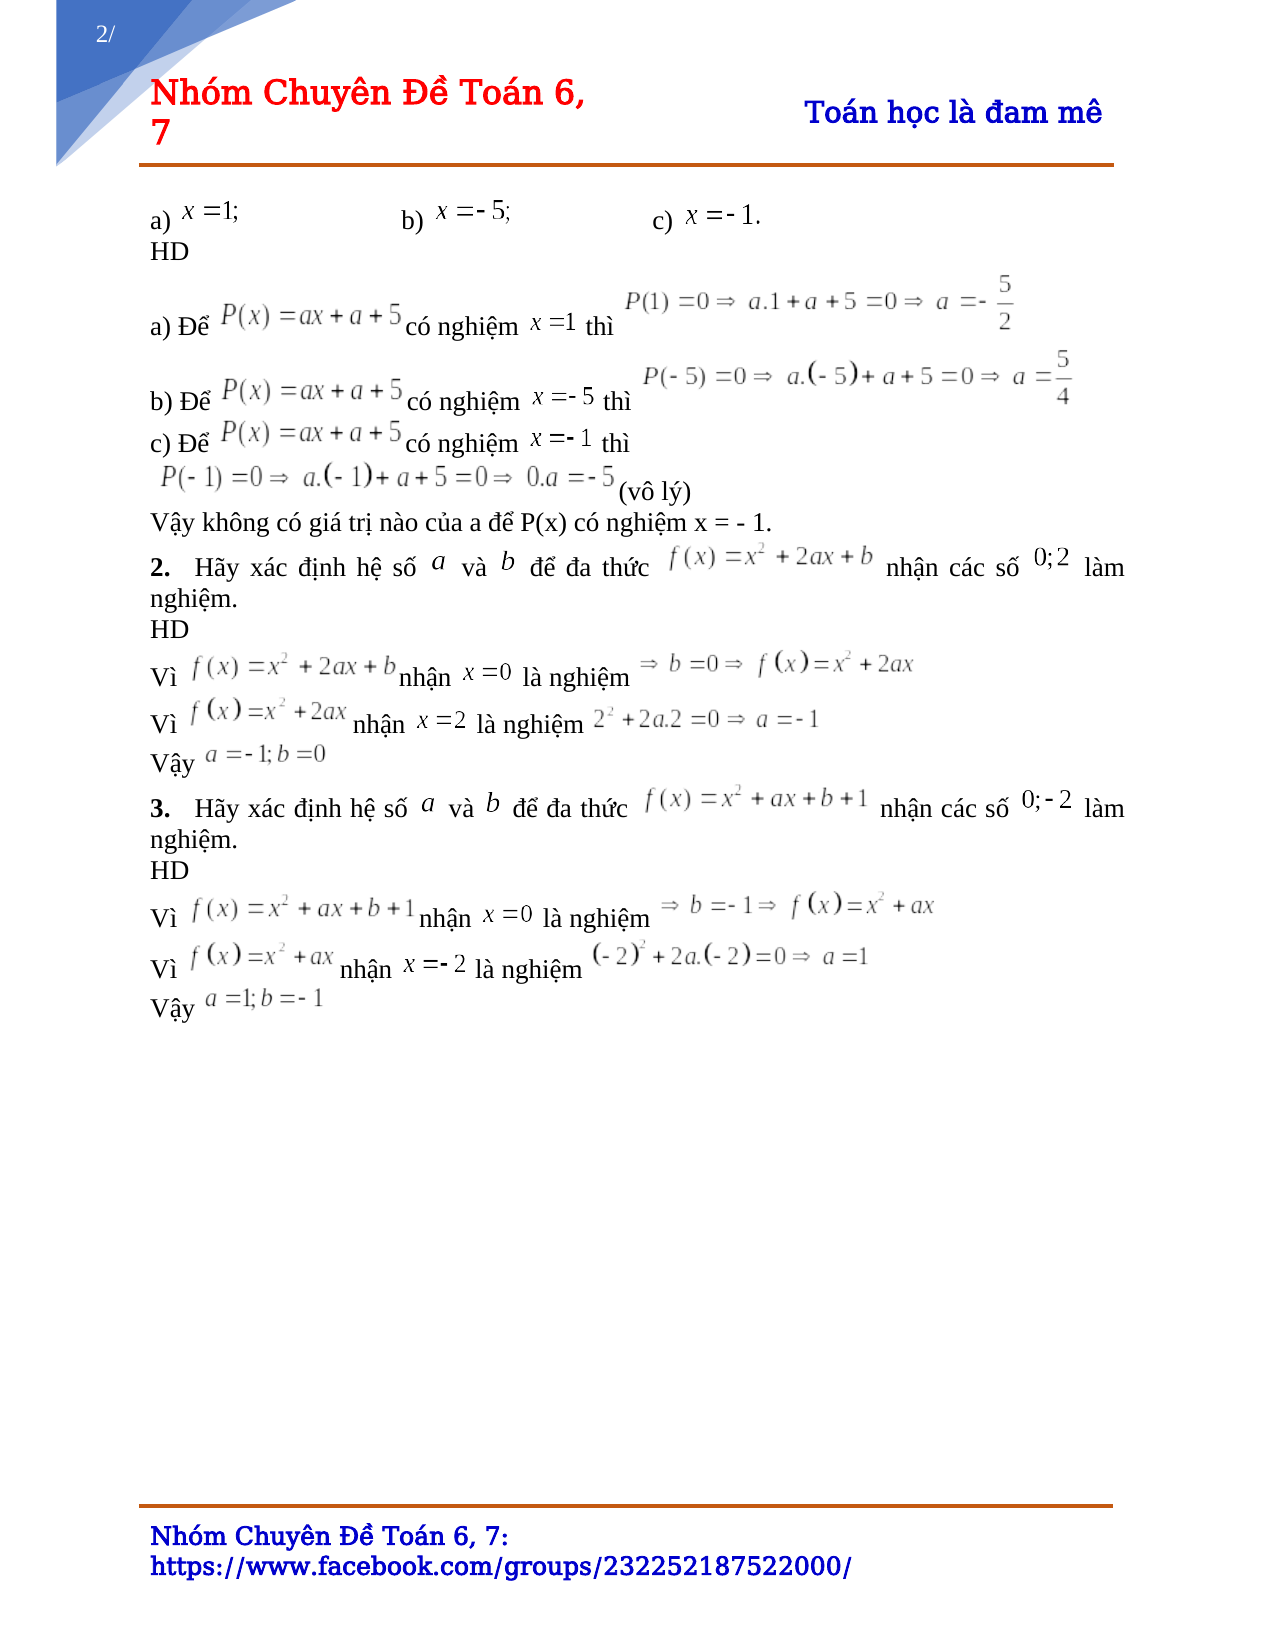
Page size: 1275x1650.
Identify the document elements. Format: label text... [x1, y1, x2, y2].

list Vậy [150, 984, 1125, 1023]
text 3. Hãy xác định hệ số và để đa thức nhận các số làm nghiệm. [150, 778, 1125, 854]
text HD [150, 235, 1125, 266]
picture [56, 0, 298, 168]
text b) Để có nghiệm thì [150, 341, 1125, 416]
text Vậy [150, 739, 1125, 778]
text a) Để có nghiệm thì [150, 266, 1125, 341]
list HD [150, 854, 1125, 886]
text Vì nhận là nghiệm [150, 886, 1125, 933]
text Vì nhận là nghiệm [150, 692, 1125, 739]
text Vì nhận là nghiệm [150, 644, 1125, 692]
text c) Để có nghiệm thì [150, 416, 1125, 458]
text HD [150, 613, 1125, 644]
text (vô lý) [150, 458, 1125, 506]
text 2. Hãy xác định hệ số và để đa thức nhận các số làm nghiệm. [150, 537, 1125, 613]
text a) b) c) [150, 196, 1125, 235]
text Vậy không có giá trị nào của a để P(x) có nghiệm x = - 1. [150, 506, 1125, 537]
text Vì nhận là nghiệm [150, 933, 1125, 984]
